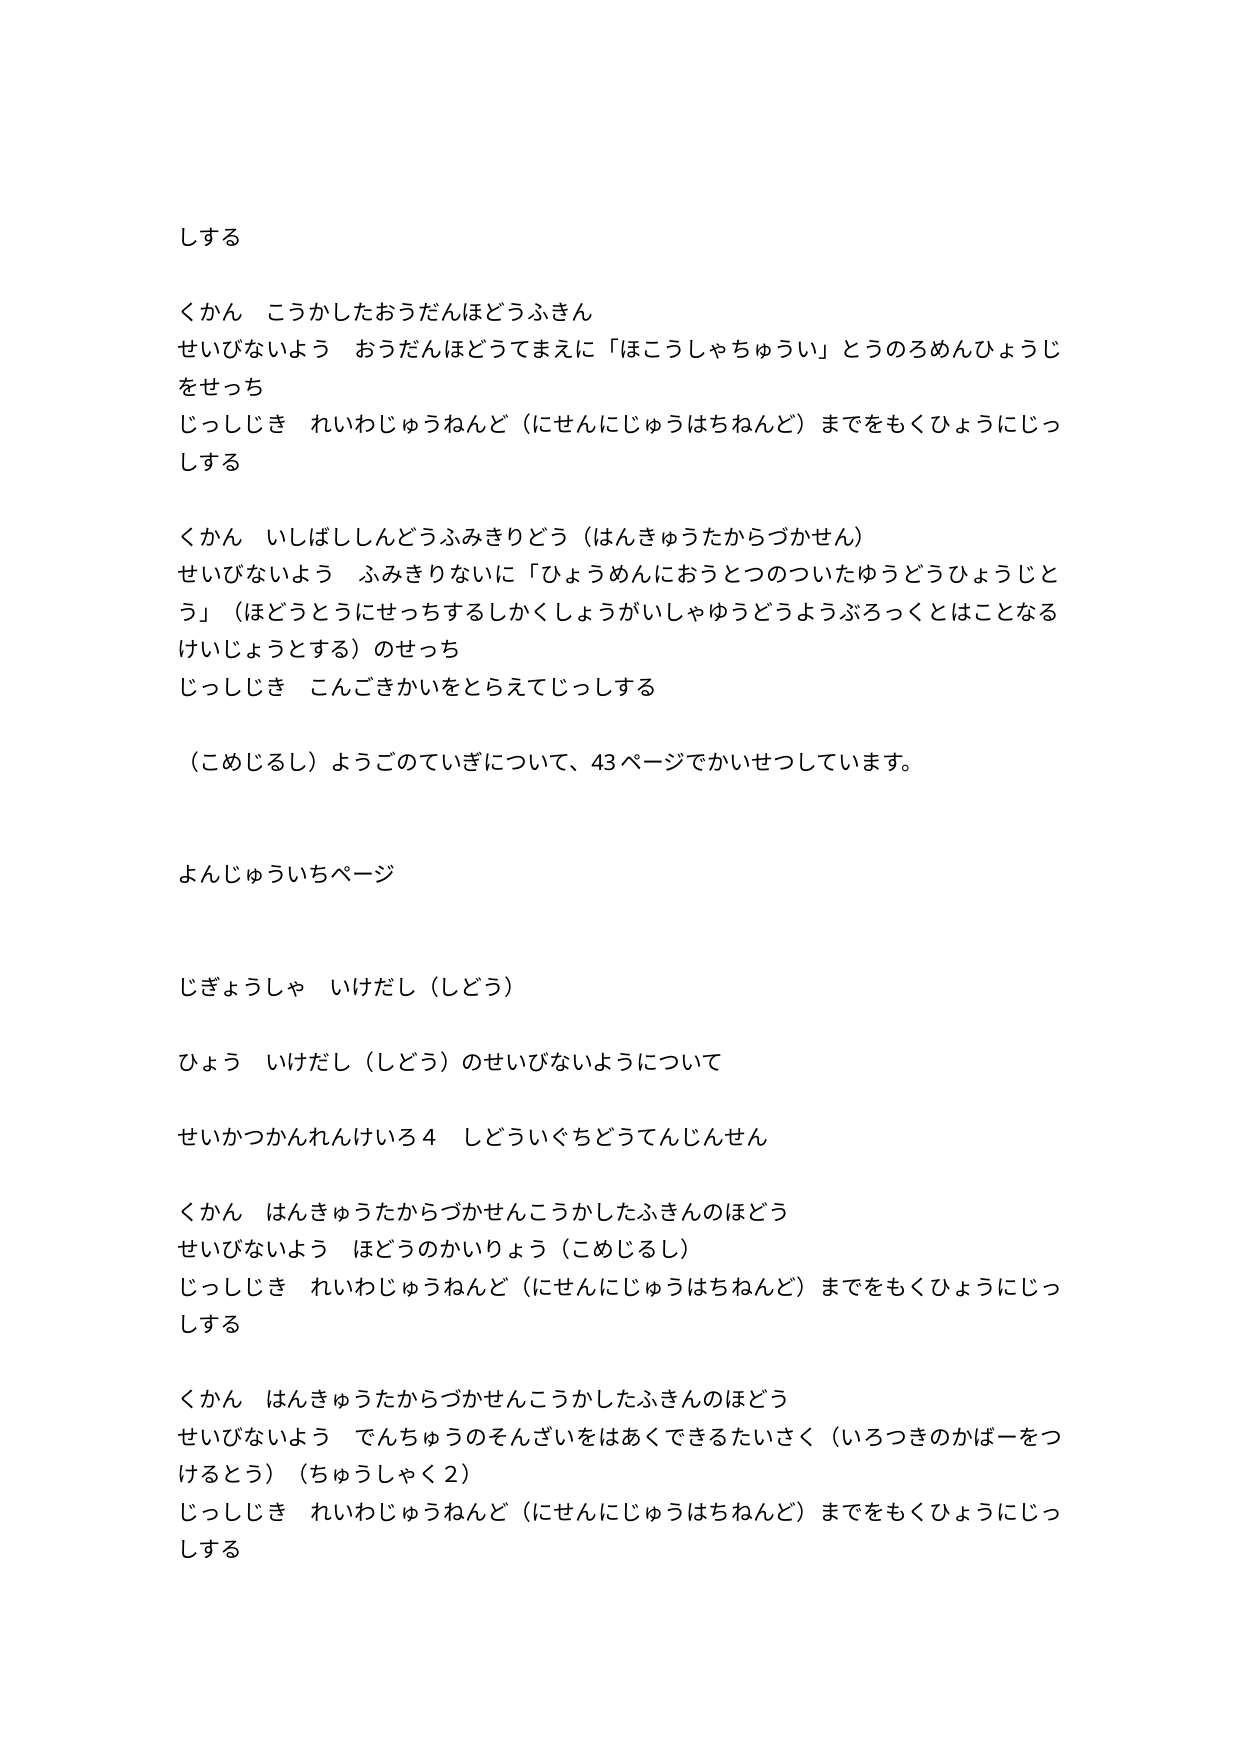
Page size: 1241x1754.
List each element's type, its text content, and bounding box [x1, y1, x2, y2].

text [177, 217, 1063, 254]
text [177, 404, 1063, 479]
text せいびないよう ほどうのかいりょう（こめじるし） [177, 1229, 1063, 1267]
text くかん いしばししんどうふみきりどう（はんきゅうたからづかせん） [177, 517, 1063, 554]
text よんじゅういちページ [177, 854, 1063, 892]
text （こめじるし）ようごのていぎについて、43ページでかいせつしています。 [177, 742, 1063, 779]
text じぎょうしゃ いけだし（しどう） [177, 967, 1063, 1004]
text せいかつかんれんけいろ４ しどういぐちどうてんじんせん [177, 1117, 1063, 1154]
text せいびないよう ふみきりないに「ひょうめんにおうとつのついたゆうどうひょうじとう」（ほどうとうにせっちするしかくしょうがいしゃゆうどうようぶろっくとはことなるけいじょうとする）のせっち [177, 554, 1063, 667]
text くかん はんきゅうたからづかせんこうかしたふきんのほどう [177, 1192, 1063, 1229]
text せいびないよう でんちゅうのそんざいをはあくできるたいさく（いろつきのかばーをつけるとう）（ちゅうしゃく２） [177, 1417, 1063, 1492]
text じっしじき こんごきかいをとらえてじっしする [177, 667, 1063, 704]
text せいびないよう おうだんほどうてまえに「ほこうしゃちゅうい」とうのろめんひょうじをせっち [177, 329, 1063, 404]
text ひょう いけだし（しどう）のせいびないようについて [177, 1042, 1063, 1079]
text くかん こうかしたおうだんほどうふきん [177, 292, 1063, 329]
text じっしじき れいわじゅうねんど（にせんにじゅうはちねんど）までをもくひょうにじっしする [177, 1267, 1063, 1342]
text じっしじき れいわじゅうねんど（にせんにじゅうはちねんど）までをもくひょうにじっしする [177, 1492, 1063, 1567]
text くかん はんきゅうたからづかせんこうかしたふきんのほどう [177, 1379, 1063, 1417]
